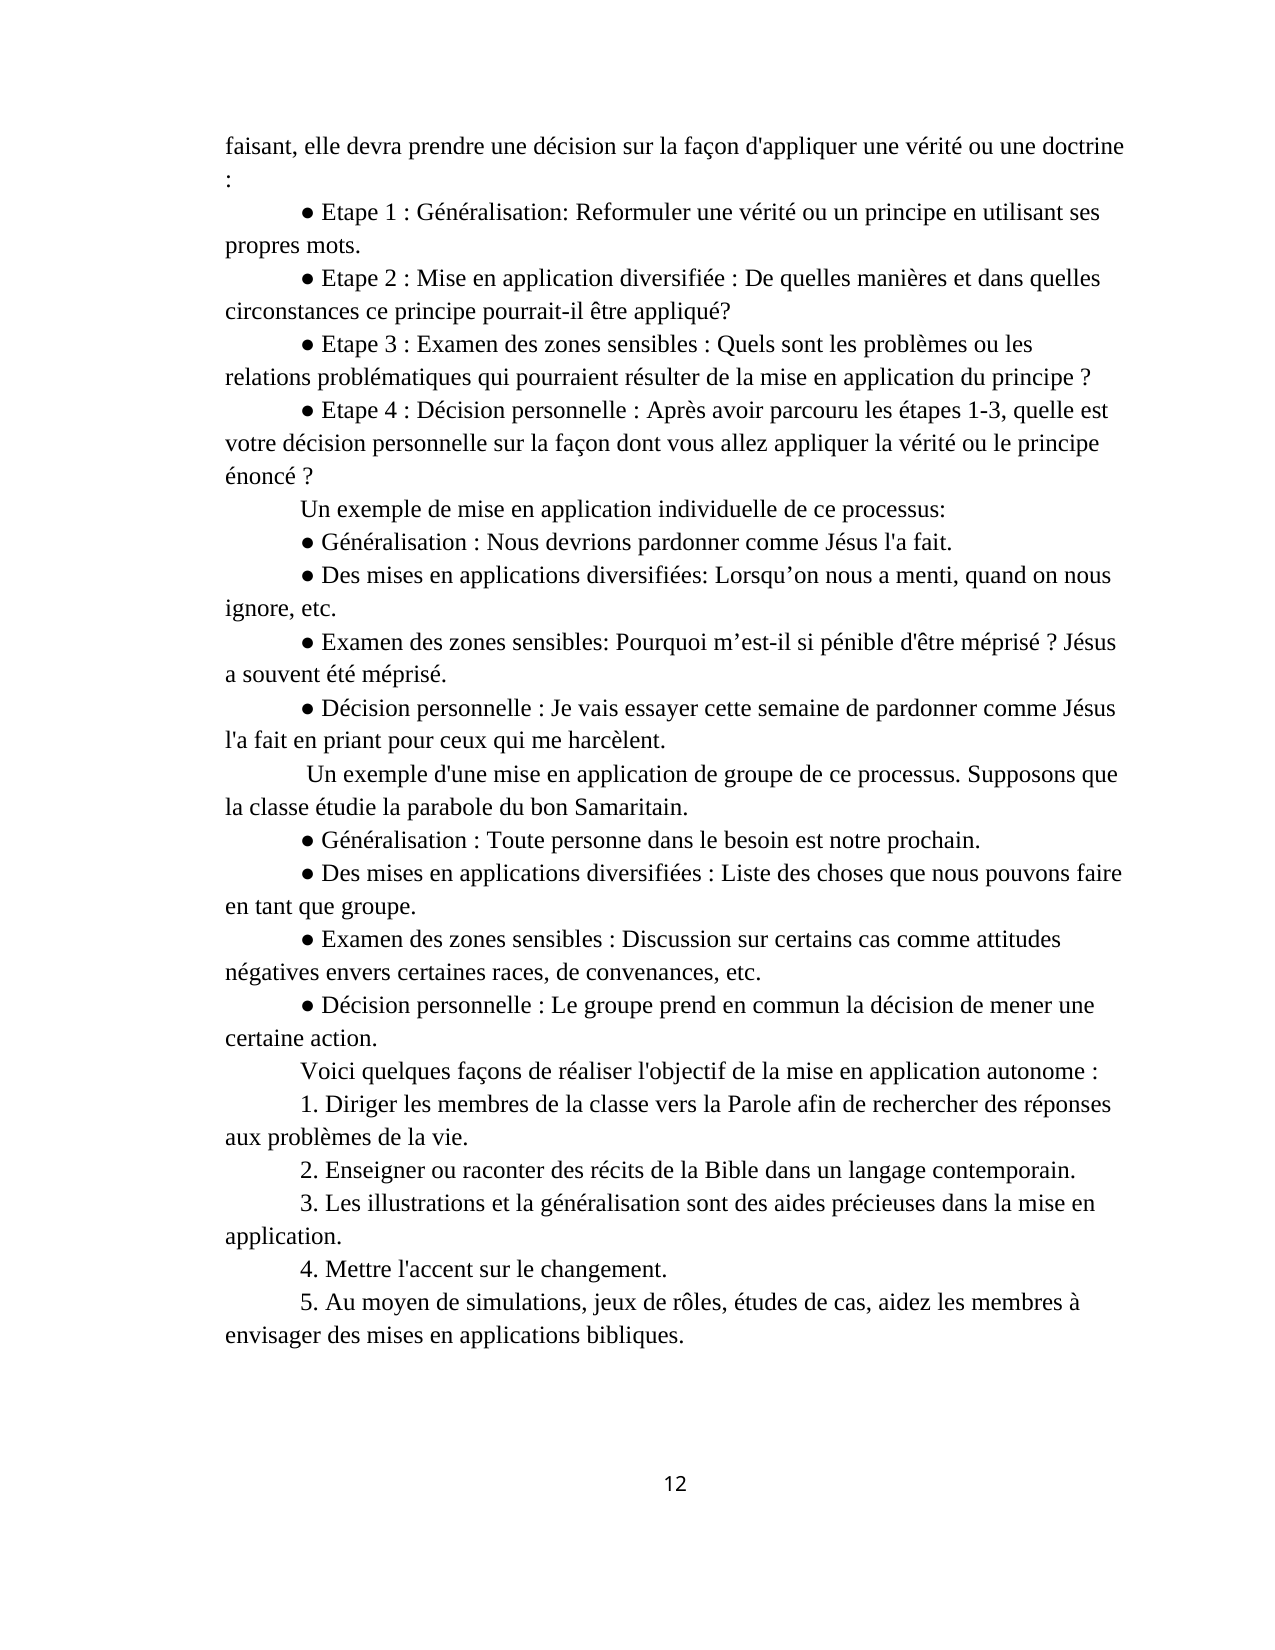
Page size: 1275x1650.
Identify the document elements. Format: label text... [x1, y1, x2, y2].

text ● Etape 1 : Généralisation: Reformuler une vérité ou un principe en utilisant ses propres mots. [225, 197, 1125, 259]
text ● Examen des zones sensibles : Discussion sur certains cas comme attitudes négatives envers certaines races, de convenances, etc. [225, 924, 1125, 986]
subtitle Un exemple d'une mise en application de groupe de ce processus. Supposons que la classe étudie la parabole du bon Samaritain. [225, 759, 1125, 820]
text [225, 131, 1125, 193]
text 2. Enseigner ou raconter des récits de la Bible dans un langage contemporain. [225, 1155, 1125, 1184]
subtitle Un exemple de mise en application individuelle de ce processus: [225, 494, 1125, 523]
text ● Etape 3 : Examen des zones sensibles : Quels sont les problèmes ou les relations problématiques qui pourraient résulter de la mise en application du principe ? [225, 329, 1125, 391]
text ● Etape 4 : Décision personnelle : Après avoir parcouru les étapes 1-3, quelle est votre décision personnelle sur la façon dont vous allez appliquer la vérité ou le principe énoncé ? [225, 395, 1125, 490]
text 3. Les illustrations et la généralisation sont des aides précieuses dans la mise en application. [225, 1188, 1125, 1250]
text ● Des mises en applications diversifiées : Liste des choses que nous pouvons faire en tant que groupe. [225, 858, 1125, 919]
text ● Des mises en applications diversifiées: Lorsqu’on nous a menti, quand on nous ignore, etc. [225, 561, 1125, 622]
text 1. Diriger les membres de la classe vers la Parole afin de rechercher des réponses aux problèmes de la vie. [225, 1089, 1125, 1151]
text ● Généralisation : Nous devrions pardonner comme Jésus l'a fait. [225, 527, 1125, 556]
text ● Etape 2 : Mise en application diversifiée : De quelles manières et dans quelles circonstances ce principe pourrait-il être appliqué? [225, 263, 1125, 325]
text ● Examen des zones sensibles: Pourquoi m’est-il si pénible d'être méprisé ? Jésus a souvent été méprisé. [225, 627, 1125, 688]
text ● Décision personnelle : Je vais essayer cette semaine de pardonner comme Jésus l'a fait en priant pour ceux qui me harcèlent. [225, 693, 1125, 754]
text ● Décision personnelle : Le groupe prend en commun la décision de mener une certaine action. [225, 990, 1125, 1052]
text 4. Mettre l'accent sur le changement. [225, 1254, 1125, 1283]
text 5. Au moyen de simulations, jeux de rôles, études de cas, aidez les membres à envisager des mises en applications bibliques. [225, 1287, 1125, 1349]
text Voici quelques façons de réaliser l'objectif de la mise en application autonome : [225, 1056, 1125, 1084]
text ● Généralisation : Toute personne dans le besoin est notre prochain. [225, 825, 1125, 853]
